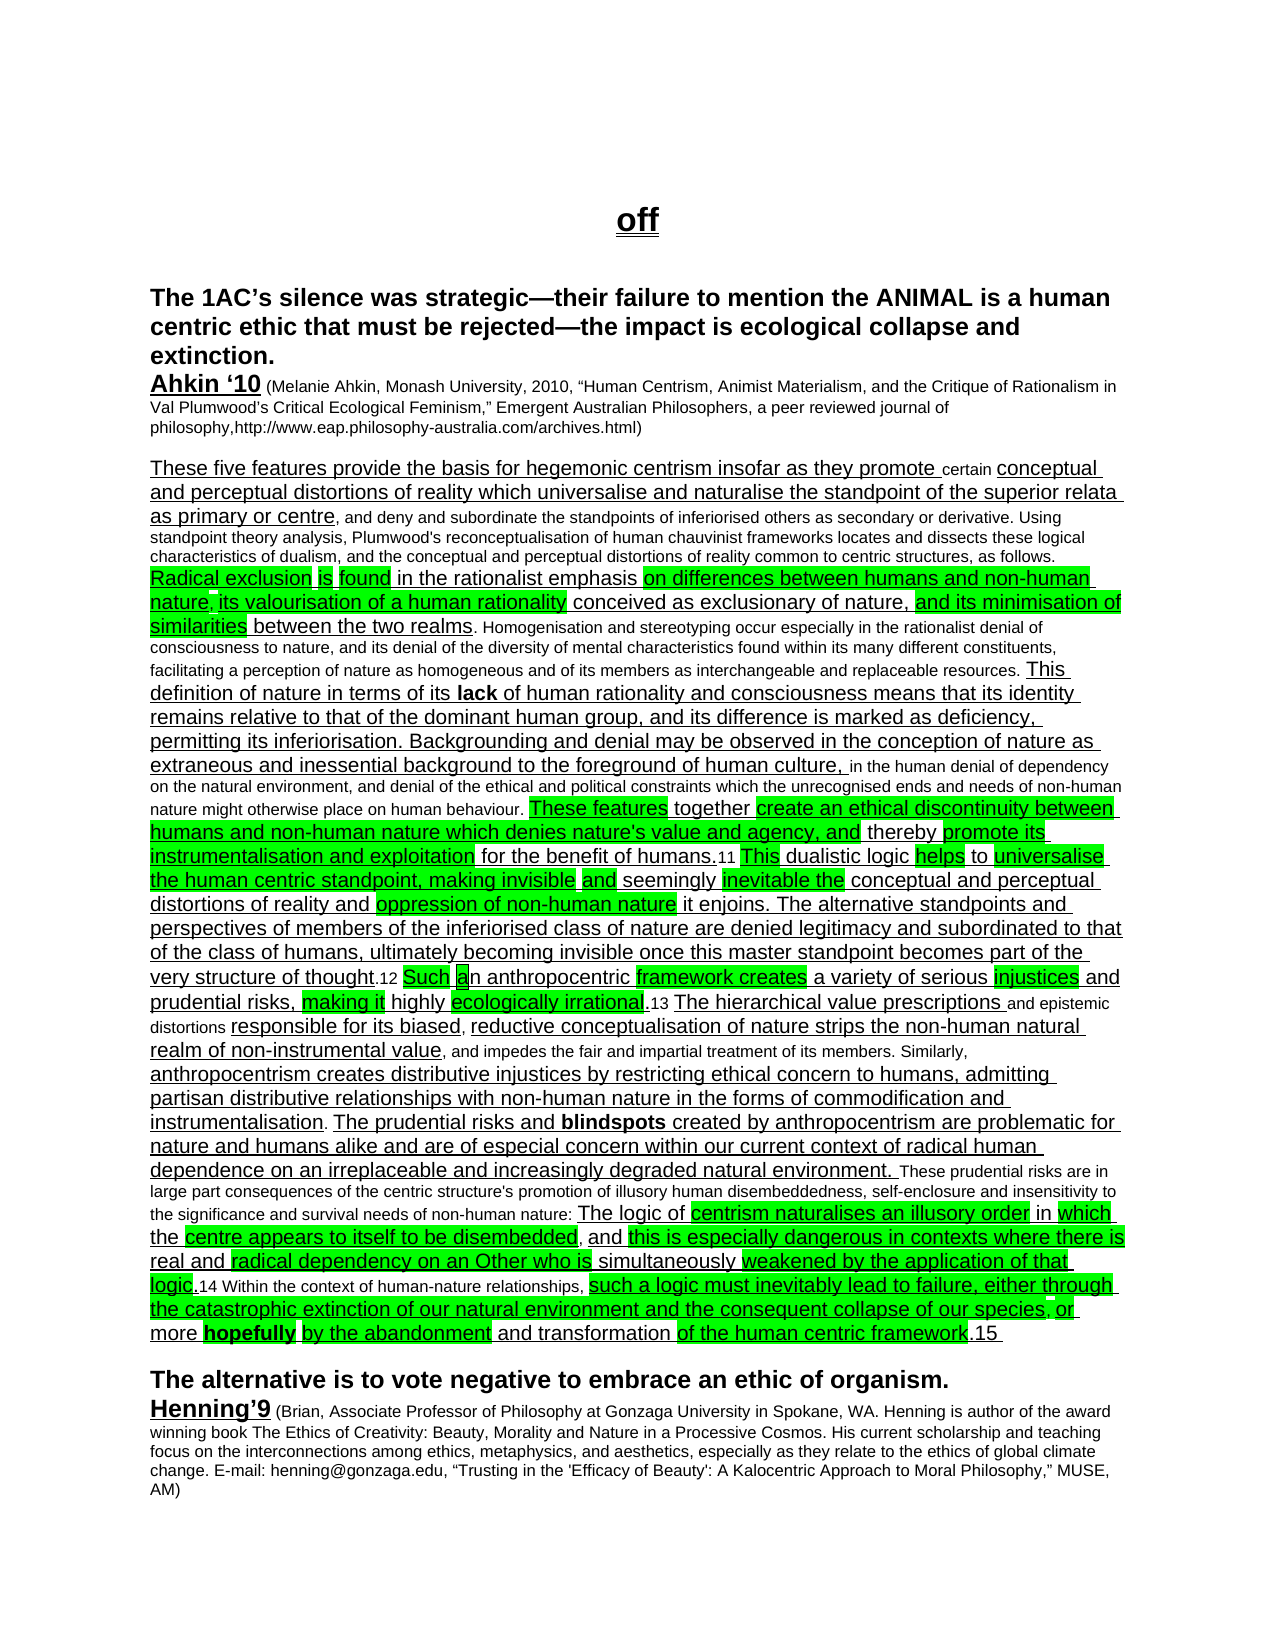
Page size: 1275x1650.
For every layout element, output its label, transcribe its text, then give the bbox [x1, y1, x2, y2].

text Henning’9 (Brian, Associate Professor of Philosophy at Gonzaga University in Spokane, WA. Henning is author of the award winning book The Ethics of Creativity: Beauty, Morality and Nature in a Processive Cosmos. His current scholarship and teaching focus on the interconnections among ethics, metaphysics, and aesthetics, especially as they relate to the ethics of global climate change. E-mail: henning@gonzaga.edu, “Trusting in the 'Efficacy of Beauty': A Kalocentric Approach to Moral Philosophy,” MUSE, AM) [150, 1394, 1125, 1499]
text Ahkin ‘10 (Melanie Ahkin, Monash University, 2010, “Human Centrism, Animist Materialism, and the Critique of Rationalism in Val Plumwood’s Critical Ecological Feminism,” Emergent Australian Philosophers, a peer reviewed journal of philosophy,http://www.eap.philosophy-australia.com/archives.html) These five features provide the basis for hegemonic centrism insofar as they promote certain conceptual and perceptual distortions of reality which universalise and naturalise the standpoint of the superior relata as primary or centre, and deny and subordinate the standpoints of inferiorised others as secondary or derivative. Using standpoint theory analysis, Plumwood's reconceptualisation of human chauvinist frameworks locates and dissects these logical characteristics of dualism, and the conceptual and perceptual distortions of reality common to centric structures, as follows. Radical exclusion is found in the rationalist emphasis on differences between humans and non-human nature, its valourisation of a human rationality conceived as exclusionary of nature, and its minimisation of similarities between the two realms. Homogenisation and stereotyping occur especially in the rationalist denial of consciousness to nature, and its denial of the diversity of mental characteristics found within its many different constituents, facilitating a perception of nature as homogeneous and of its members as interchangeable and replaceable resources. This definition of nature in terms of its lack of human rationality and consciousness means that its identity remains relative to that of the dominant human group, and its difference is marked as deficiency, permitting its inferiorisation. Backgrounding and denial may be observed in the conception of nature as extraneous and inessential background to the foreground of human culture, in the human denial of dependency on the natural environment, and denial of the ethical and political constraints which the unrecognised ends and needs of non-human nature might otherwise place on human behaviour. These features together create an ethical discontinuity between humans and non-human nature which denies nature's value and agency, and thereby promote its instrumentalisation and exploitation for the benefit of humans.11 This dualistic logic helps to universalise the human centric standpoint, making invisible and seemingly inevitable the conceptual and perceptual distortions of reality and oppression of non-human nature it enjoins. The alternative standpoints and perspectives of members of the inferiorised class of nature are denied legitimacy and subordinated to that of the class of humans, ultimately becoming invisible once this master standpoint becomes part of the very structure of thought.12 Such an anthropocentric framework creates a variety of serious injustices and prudential risks, making it highly ecologically irrational.13 The hierarchical value prescriptions and epistemic distortions responsible for its biased, reductive conceptualisation of nature strips the non-human natural realm of non-instrumental value, and impedes the fair and impartial treatment of its members. Similarly, anthropocentrism creates distributive injustices by restricting ethical concern to humans, admitting partisan distributive relationships with non-human nature in the forms of commodification and instrumentalisation. The prudential risks and blindspots created by anthropocentrism are problematic for nature and humans alike and are of especial concern within our current context of radical human dependence on an irreplaceable and increasingly degraded natural environment. These prudential risks are in large part consequences of the centric structure's promotion of illusory human disembeddedness, self-enclosure and insensitivity to the significance and survival needs of non-human nature: The logic of centrism naturalises an illusory order in which the centre appears to itself to be disembedded, and this is especially dangerous in contexts where there is real and radical dependency on an Other who is simultaneously weakened by the application of that logic.14 Within the context of human-nature relationships, such a logic must inevitably lead to failure, either through the catastrophic extinction of our natural environment and the consequent collapse of our species, or more hopefully by the abandonment and transformation of the human centric framework.15 [150, 369, 1125, 1344]
subtitle The alternative is to vote negative to embrace an ethic of organism. [150, 1365, 1125, 1394]
subtitle off [150, 200, 1125, 238]
subtitle The 1AC’s silence was strategic—their failure to mention the ANIMAL is a human centric ethic that must be rejected—the impact is ecological collapse and extinction. [150, 283, 1125, 369]
